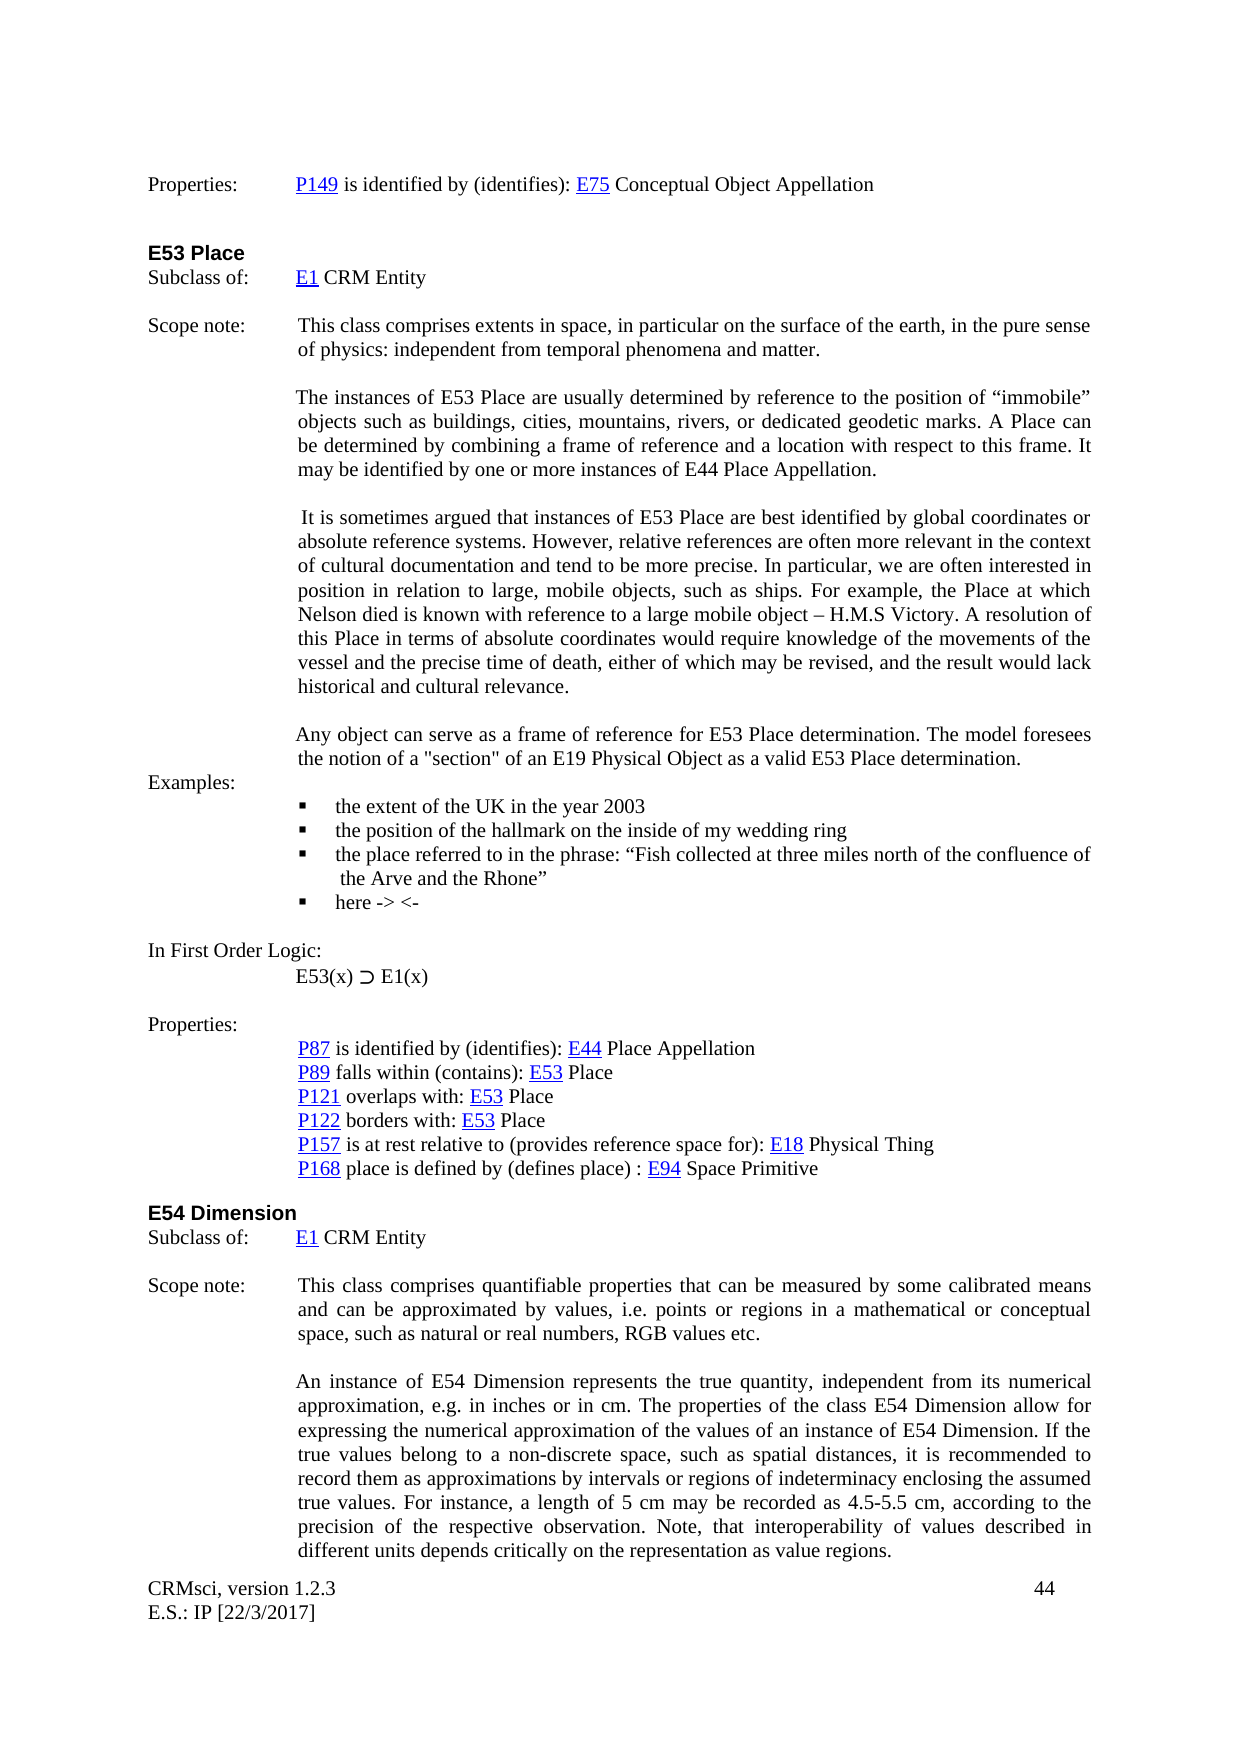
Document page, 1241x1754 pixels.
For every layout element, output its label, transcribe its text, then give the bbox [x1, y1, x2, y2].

list here -> <- [260, 890, 1092, 914]
list the position of the hallmark on the inside of my wedding ring [260, 818, 1092, 842]
text Scope note: This class comprises extents in space, in particular on the surface of the earth, in the pure sense of physics: independent from temporal phenomena and matter. [148, 313, 1092, 361]
text In First Order Logic: [148, 938, 1092, 962]
subtitle E53 Place [148, 241, 1092, 265]
text An instance of E54 Dimension represents the true quantity, independent from its numerical approximation, e.g. in inches or in cm. The properties of the class E54 Dimension allow for expressing the numerical approximation of the values of an instance of E54 Dimension. If the true values belong to a non-discrete space, such as spatial distances, it is recommended to record them as approximations by intervals or regions of indeterminacy enclosing the assumed true values. For instance, a length of 5 cm may be recorded as 4.5-5.5 cm, according to the precision of the respective observation. Note, that interoperability of values described in different units depends critically on the representation as value regions. [295, 1369, 1092, 1562]
text Subclass of: E1 CRM Entity [148, 265, 1092, 289]
text E53(x) ⊃ E1(x) [148, 962, 1092, 988]
text Examples: [148, 770, 1092, 794]
list the place referred to in the phrase: “Fish collected at three miles north of the confluence of the Arve and the Rhone” [298, 842, 1092, 890]
text P168 place is defined by (defines place) : E94 Space Primitive [298, 1156, 1092, 1180]
text P157 is at rest relative to (provides reference space for): E18 Physical Thing [298, 1132, 1092, 1156]
text Subclass of: E1 CRM Entity [148, 1225, 1092, 1249]
text Any object can serve as a frame of reference for E53 Place determination. The model foresees the notion of a "section" of an E19 Physical Object as a valid E53 Place determination. [295, 722, 1092, 770]
text P89 falls within (contains): E53 Place [298, 1060, 1092, 1084]
text P122 borders with: E53 Place [298, 1108, 1092, 1132]
text P121 overlaps with: E53 Place [298, 1084, 1092, 1108]
subtitle E54 Dimension [148, 1201, 1092, 1225]
text It is sometimes argued that instances of E53 Place are best identified by global coordinates or absolute reference systems. However, relative references are often more relevant in the context of cultural documentation and tend to be more precise. In particular, we are often interested in position in relation to large, mobile objects, such as ships. For example, the Place at which Nelson died is known with reference to a large mobile object – H.M.S Victory. A resolution of this Place in terms of absolute coordinates would require knowledge of the movements of the vessel and the precise time of death, either of which may be revised, and the result would lack historical and cultural relevance. [295, 505, 1092, 698]
list the extent of the UK in the year 2003 [260, 794, 1092, 818]
text Properties: [148, 1012, 1092, 1036]
text Scope note: This class comprises quantifiable properties that can be measured by some calibrated means and can be approximated by values, i.e. points or regions in a mathematical or conceptual space, such as natural or real numbers, RGB values etc. [148, 1273, 1092, 1345]
text P87 is identified by (identifies): E44 Place Appellation [298, 1036, 1092, 1060]
text Properties: P149 is identified by (identifies): E75 Conceptual Object Appellation [148, 172, 1092, 196]
text The instances of E53 Place are usually determined by reference to the position of “immobile” objects such as buildings, cities, mountains, rivers, or dedicated geodetic marks. A Place can be determined by combining a frame of reference and a location with respect to this frame. It may be identified by one or more instances of E44 Place Appellation. [295, 385, 1092, 481]
